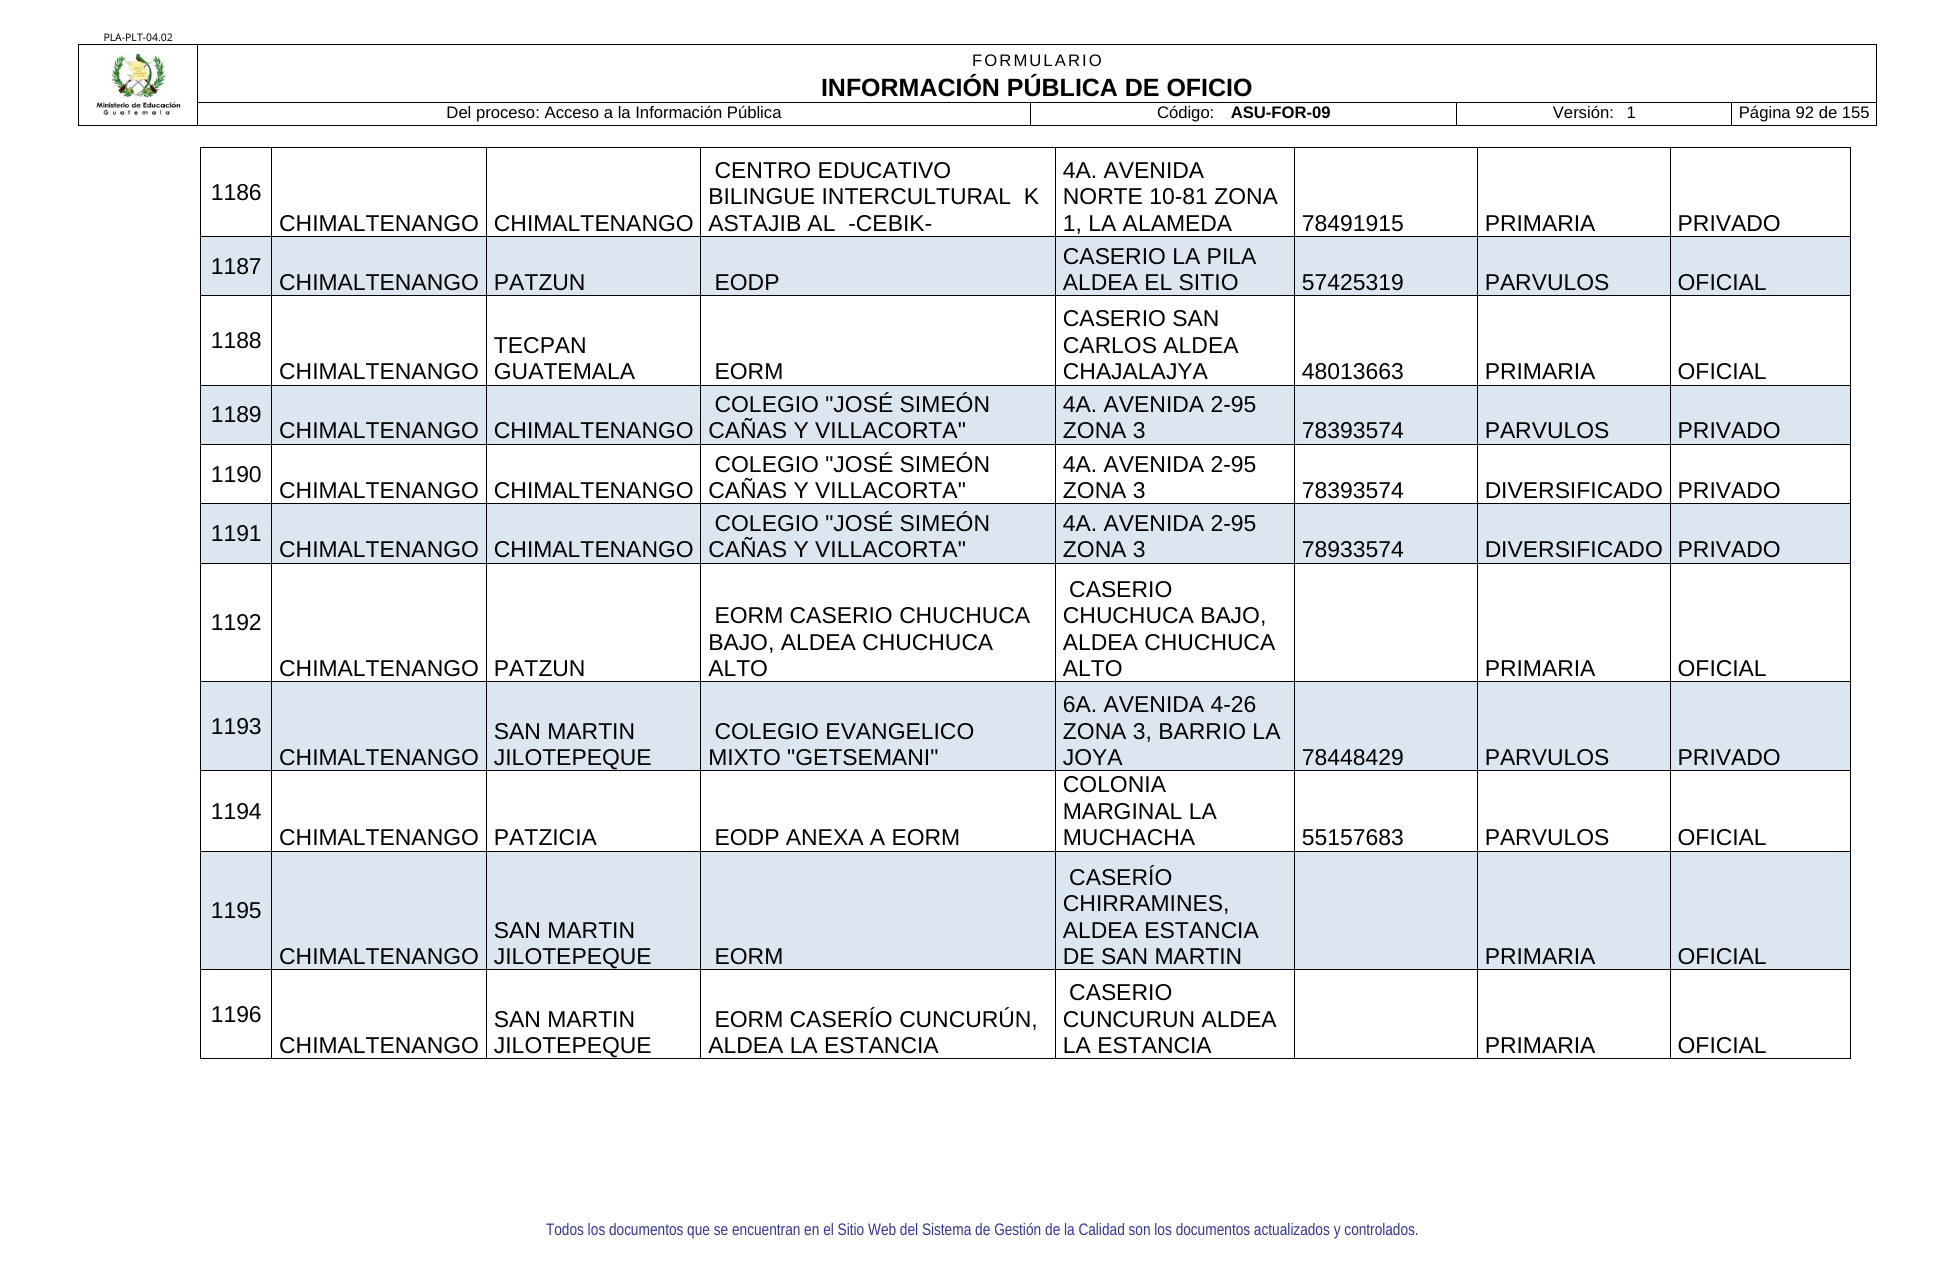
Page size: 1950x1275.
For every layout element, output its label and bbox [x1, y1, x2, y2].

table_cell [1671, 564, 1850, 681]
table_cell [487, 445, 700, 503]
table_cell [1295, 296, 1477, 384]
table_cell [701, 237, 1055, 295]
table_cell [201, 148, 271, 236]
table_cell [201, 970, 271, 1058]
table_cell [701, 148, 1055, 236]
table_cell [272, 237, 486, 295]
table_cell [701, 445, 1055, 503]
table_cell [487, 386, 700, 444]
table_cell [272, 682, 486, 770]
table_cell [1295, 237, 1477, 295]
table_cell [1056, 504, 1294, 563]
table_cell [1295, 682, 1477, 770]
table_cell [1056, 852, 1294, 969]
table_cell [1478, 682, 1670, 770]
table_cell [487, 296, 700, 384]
picture [95, 51, 181, 117]
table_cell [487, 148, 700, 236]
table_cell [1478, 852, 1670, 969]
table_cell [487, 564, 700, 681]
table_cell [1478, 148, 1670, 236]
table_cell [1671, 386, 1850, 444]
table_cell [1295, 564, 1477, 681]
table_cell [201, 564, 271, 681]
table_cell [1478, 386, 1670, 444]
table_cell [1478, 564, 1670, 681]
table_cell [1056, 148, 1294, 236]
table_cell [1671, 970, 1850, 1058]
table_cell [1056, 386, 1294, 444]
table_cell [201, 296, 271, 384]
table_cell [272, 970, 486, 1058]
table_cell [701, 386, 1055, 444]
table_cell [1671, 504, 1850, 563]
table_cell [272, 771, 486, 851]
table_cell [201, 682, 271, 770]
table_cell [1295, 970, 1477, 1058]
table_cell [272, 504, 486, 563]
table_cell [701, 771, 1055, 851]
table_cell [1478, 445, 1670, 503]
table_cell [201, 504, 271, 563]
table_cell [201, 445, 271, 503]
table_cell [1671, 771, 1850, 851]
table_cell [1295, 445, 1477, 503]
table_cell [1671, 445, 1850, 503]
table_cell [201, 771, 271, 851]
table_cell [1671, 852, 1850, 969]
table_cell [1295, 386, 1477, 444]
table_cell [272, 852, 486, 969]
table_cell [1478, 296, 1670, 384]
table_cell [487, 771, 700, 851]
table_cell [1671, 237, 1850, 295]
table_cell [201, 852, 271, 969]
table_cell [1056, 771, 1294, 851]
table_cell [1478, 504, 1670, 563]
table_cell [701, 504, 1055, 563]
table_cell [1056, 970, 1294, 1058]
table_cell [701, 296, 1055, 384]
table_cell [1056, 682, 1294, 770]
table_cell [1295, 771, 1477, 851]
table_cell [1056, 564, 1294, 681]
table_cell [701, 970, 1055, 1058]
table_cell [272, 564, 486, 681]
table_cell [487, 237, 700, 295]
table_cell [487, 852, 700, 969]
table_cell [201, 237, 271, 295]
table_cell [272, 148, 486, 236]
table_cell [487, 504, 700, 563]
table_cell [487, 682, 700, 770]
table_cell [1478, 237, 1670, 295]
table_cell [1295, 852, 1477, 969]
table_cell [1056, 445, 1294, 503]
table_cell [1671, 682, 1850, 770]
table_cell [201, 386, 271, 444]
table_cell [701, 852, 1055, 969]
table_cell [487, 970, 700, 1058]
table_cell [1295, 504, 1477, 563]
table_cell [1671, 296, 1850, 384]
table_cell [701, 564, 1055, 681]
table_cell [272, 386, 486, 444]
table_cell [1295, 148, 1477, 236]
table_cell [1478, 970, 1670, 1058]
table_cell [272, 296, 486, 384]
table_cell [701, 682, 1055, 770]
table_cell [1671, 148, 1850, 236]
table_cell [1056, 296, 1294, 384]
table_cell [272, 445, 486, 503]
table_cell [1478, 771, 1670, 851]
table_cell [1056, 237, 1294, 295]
